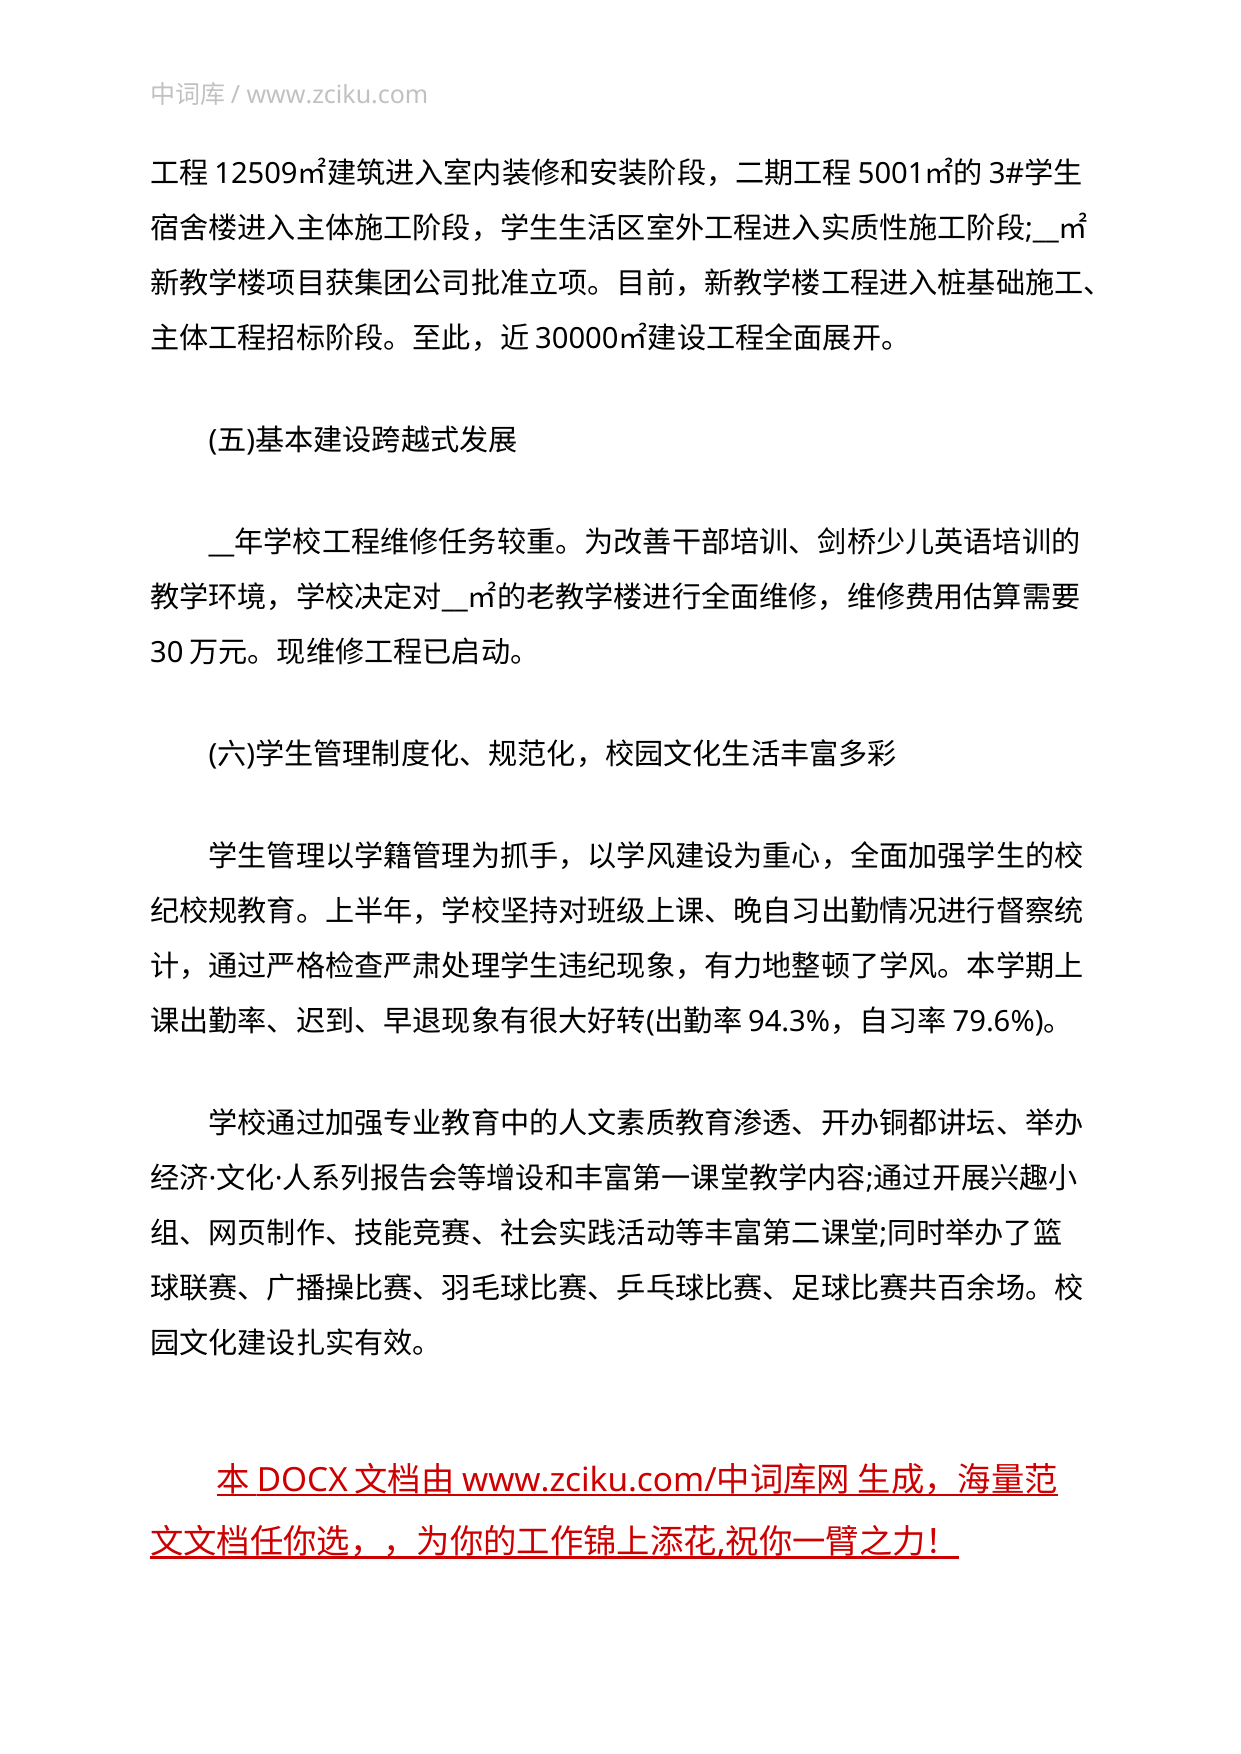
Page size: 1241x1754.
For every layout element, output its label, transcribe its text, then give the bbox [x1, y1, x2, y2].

text (五)基本建设跨越式发展 [150, 417, 1090, 459]
text 学生管理以学籍管理为抓手，以学风建设为重心，全面加强学生的校纪校规教育。上半年，学校坚持对班级上课、晚自习出勤情况进行督察统计，通过严格检查严肃处理学生违纪现象，有力地整顿了学风。本学期上课出勤率、迟到、早退现象有很大好转(出勤率94.3%，自习率79.6%)。 [150, 833, 1090, 1040]
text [150, 150, 1090, 357]
text 本DOCX文档由 www.zciku.com/中词库网 生成，海量范文文档任你选，，为你的工作锦上添花,祝你一臂之力！ [150, 1452, 1090, 1563]
text __年学校工程维修任务较重。为改善干部培训、剑桥少儿英语培训的教学环境，学校决定对__㎡的老教学楼进行全面维修，维修费用估算需要30万元。现维修工程已启动。 [150, 519, 1090, 671]
text 学校通过加强专业教育中的人文素质教育渗透、开办铜都讲坛、举办经济·文化·人系列报告会等增设和丰富第一课堂教学内容;通过开展兴趣小组、网页制作、技能竞赛、社会实践活动等丰富第二课堂;同时举办了篮球联赛、广播操比赛、羽毛球比赛、乒乓球比赛、足球比赛共百余场。校园文化建设扎实有效。 [150, 1099, 1090, 1362]
text (六)学生管理制度化、规范化，校园文化生活丰富多彩 [150, 731, 1090, 773]
